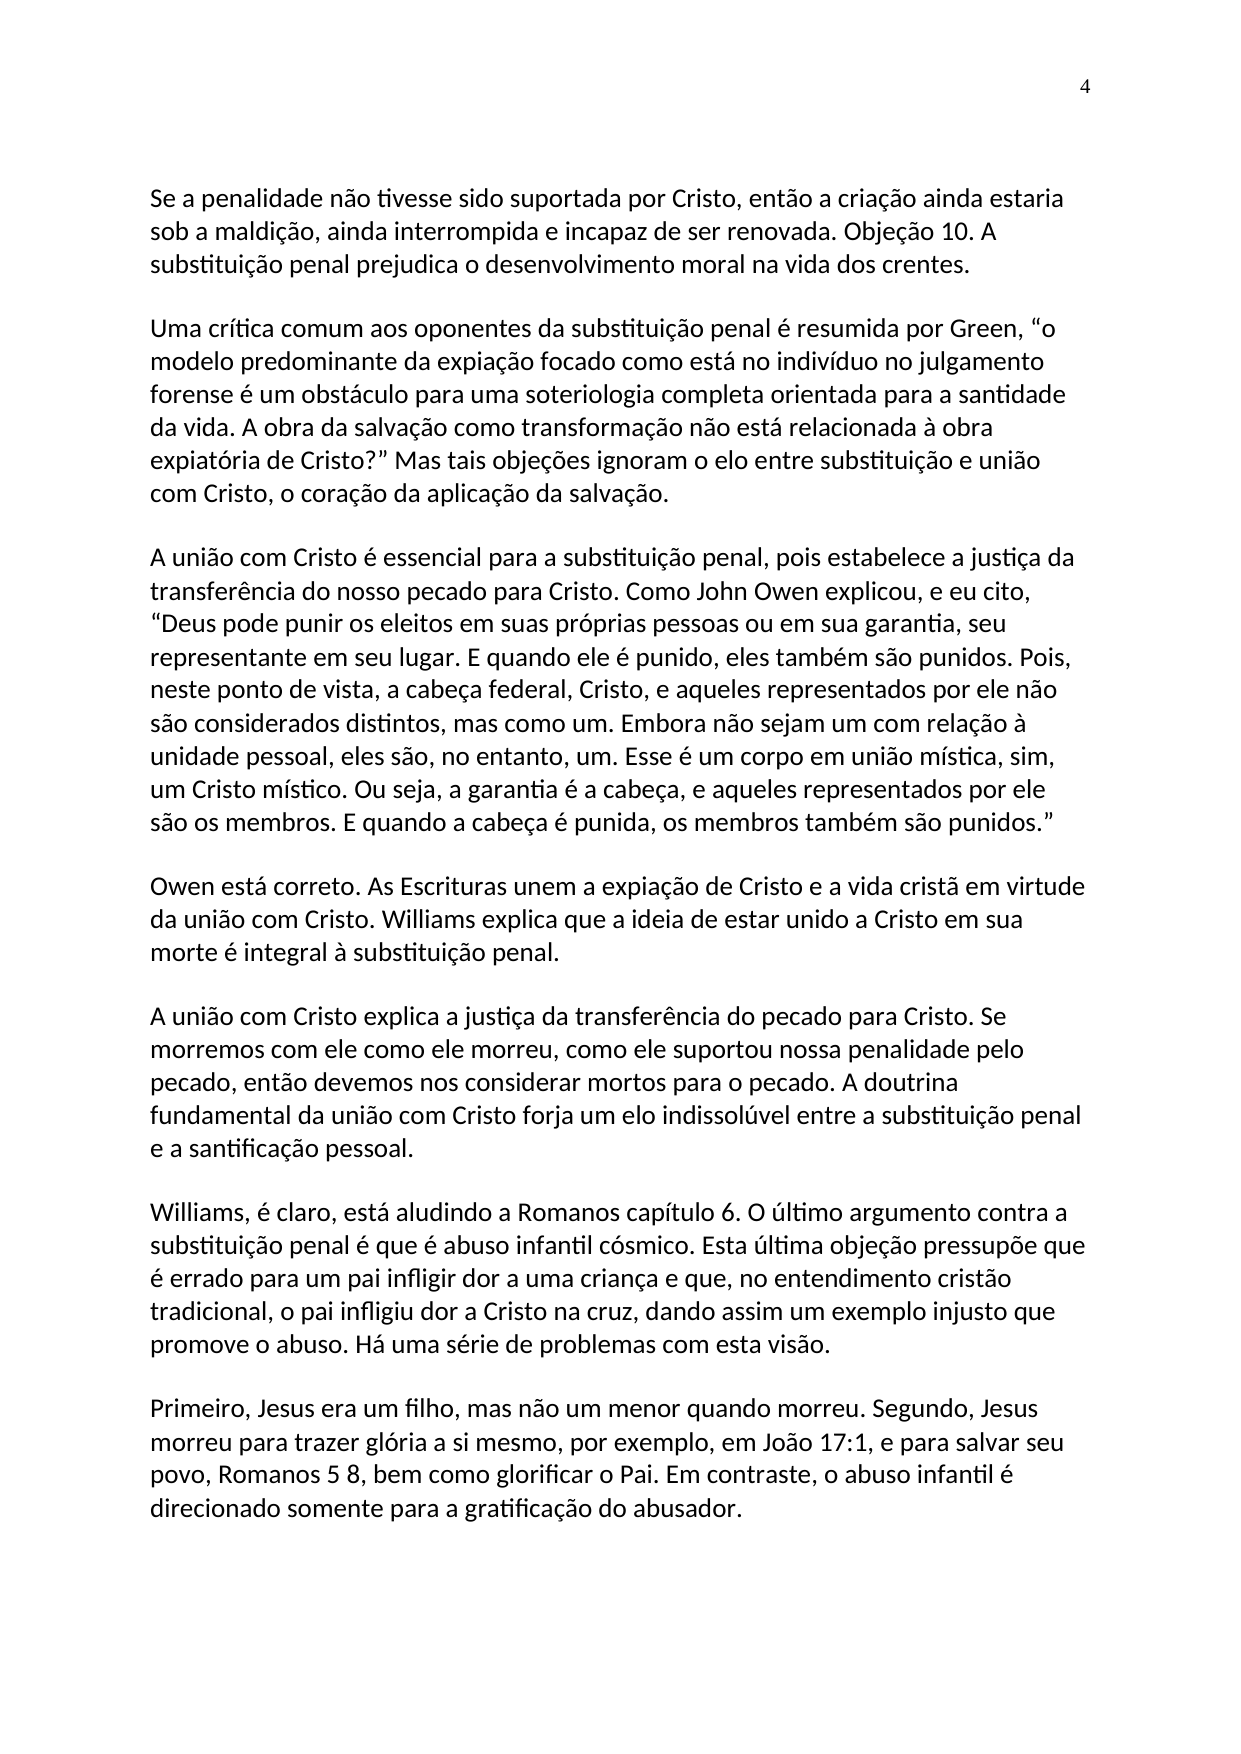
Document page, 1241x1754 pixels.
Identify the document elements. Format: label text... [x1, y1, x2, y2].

text Williams, é claro, está aludindo a Romanos capítulo 6. O último argumento contra a substituição penal é que é abuso infantil cósmico. Esta última objeção pressupõe que é errado para um pai infligir dor a uma criança e que, no entendimento cristão tradicional, o pai infligiu dor a Cristo na cruz, dando assim um exemplo injusto que promove o abuso. Há uma série de problemas com esta visão. [150, 1195, 1090, 1361]
text Owen está correto. As Escrituras unem a expiação de Cristo e a vida cristã em virtude da união com Cristo. Williams explica que a ideia de estar unido a Cristo em sua morte é integral à substituição penal. [150, 869, 1090, 968]
text Se a penalidade não tivesse sido suportada por Cristo, então a criação ainda estaria sob a maldição, ainda interrompida e incapaz de ser renovada. Objeção 10. A substituição penal prejudica o desenvolvimento moral na vida dos crentes. [150, 181, 1090, 280]
text A união com Cristo é essencial para a substituição penal, pois estabelece a justiça da transferência do nosso pecado para Cristo. Como John Owen explicou, e eu cito, “Deus pode punir os eleitos em suas próprias pessoas ou em sua garantia, seu representante em seu lugar. E quando ele é punido, eles também são punidos. Pois, neste ponto de vista, a cabeça federal, Cristo, e aqueles representados por ele não são considerados distintos, mas como um. Embora não sejam um com relação à unidade pessoal, eles são, no entanto, um. Esse é um corpo em união mística, sim, um Cristo místico. Ou seja, a garantia é a cabeça, e aqueles representados por ele são os membros. E quando a cabeça é punida, os membros também são punidos.” [150, 541, 1090, 838]
text A união com Cristo explica a justiça da transferência do pecado para Cristo. Se morremos com ele como ele morreu, como ele suportou nossa penalidade pelo pecado, então devemos nos considerar mortos para o pecado. A doutrina fundamental da união com Cristo forja um elo indissolúvel entre a substituição penal e a santificação pessoal. [150, 999, 1090, 1164]
text Primeiro, Jesus era um filho, mas não um menor quando morreu. Segundo, Jesus morreu para trazer glória a si mesmo, por exemplo, em João 17:1, e para salvar seu povo, Romanos 5 8, bem como glorificar o Pai. Em contraste, o abuso infantil é direcionado somente para a gratificação do abusador. [150, 1392, 1090, 1524]
text Uma crítica comum aos oponentes da substituição penal é resumida por Green, “o modelo predominante da expiação focado como está no indivíduo no julgamento forense é um obstáculo para uma soteriologia completa orientada para a santidade da vida. A obra da salvação como transformação não está relacionada à obra expiatória de Cristo?” Mas tais objeções ignoram o elo entre substituição e união com Cristo, o coração da aplicação da salvação. [150, 311, 1090, 509]
